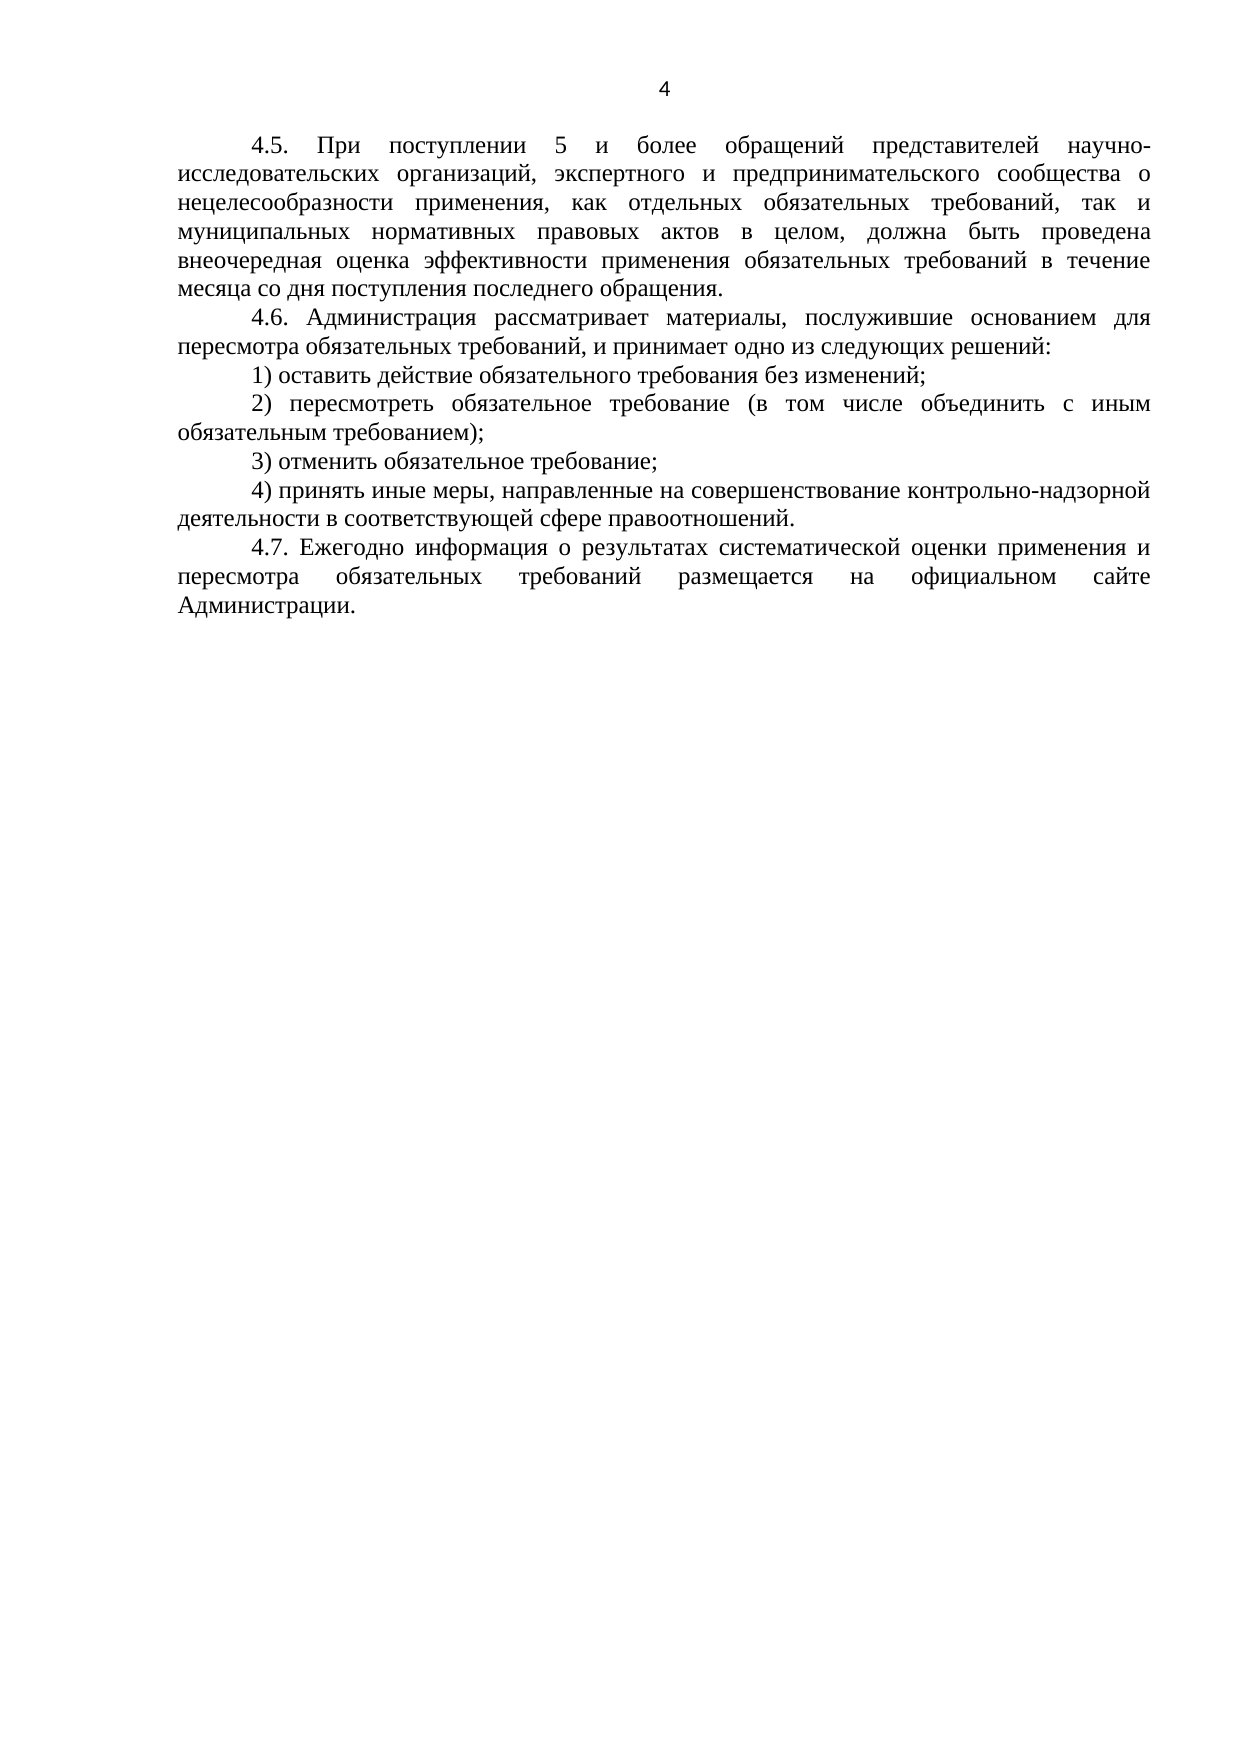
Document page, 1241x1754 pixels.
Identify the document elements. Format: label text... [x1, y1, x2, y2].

text 4.7. Ежегодно информация о результатах систематической оценки применения и пересмотра обязательных требований размещается на официальном сайте Администрации. [177, 532, 1152, 618]
text 3) отменить обязательное требование; [177, 446, 1152, 475]
text 1) оставить действие обязательного требования без изменений; [177, 360, 1152, 388]
text 4.5. При поступлении 5 и более обращений представителей научно-исследовательских организаций, экспертного и предпринимательского сообщества о нецелесообразности применения, как отдельных обязательных требований, так и муниципальных нормативных правовых актов в целом, должна быть проведена внеочередная оценка эффективности применения обязательных требований в течение месяца со дня поступления последнего обращения. [177, 130, 1152, 302]
text 2) пересмотреть обязательное требование (в том числе объединить с иным обязательным требованием); [177, 388, 1152, 446]
text 4.6. Администрация рассматривает материалы, послужившие основанием для пересмотра обязательных требований, и принимает одно из следующих решений: [177, 302, 1152, 360]
text 4) принять иные меры, направленные на совершенствование контрольно-надзорной деятельности в соответствующей сфере правоотношений. [177, 475, 1152, 532]
